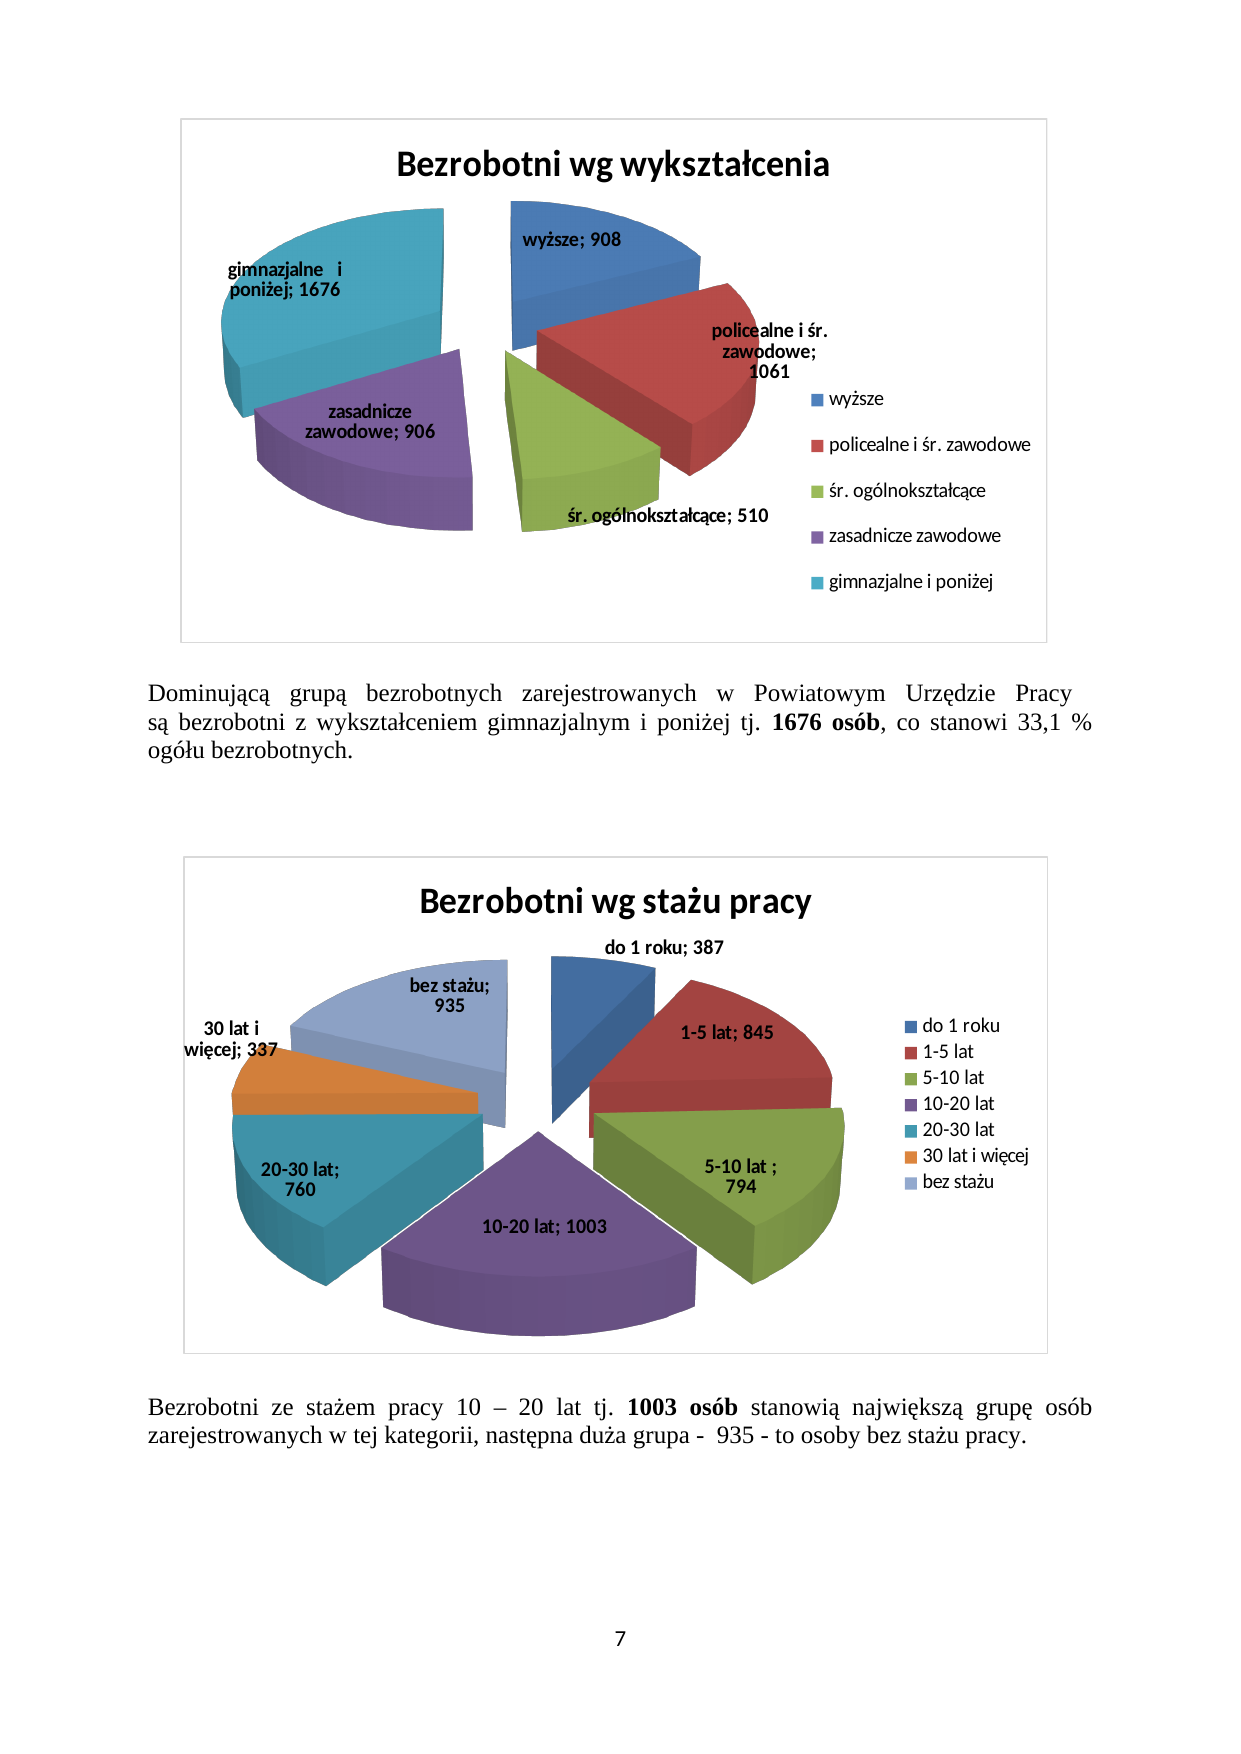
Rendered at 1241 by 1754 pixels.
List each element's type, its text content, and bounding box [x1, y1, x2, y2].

text Bezrobotni ze stażem pracy 10 – 20 lat tj. 1003 osób stanowią największą grupę osób zarejestrowanych w tej kategorii, następna duża grupa - 935 - to osoby bez stażu pracy. [148, 1392, 1093, 1449]
text Dominującą grupą bezrobotnych zarejestrowanych w Powiatowym Urzędzie Pracy są bezrobotni z wykształceniem gimnazjalnym i poniżej tj. 1676 osób, co stanowi 33,1 % ogółu bezrobotnych. [148, 678, 1093, 764]
